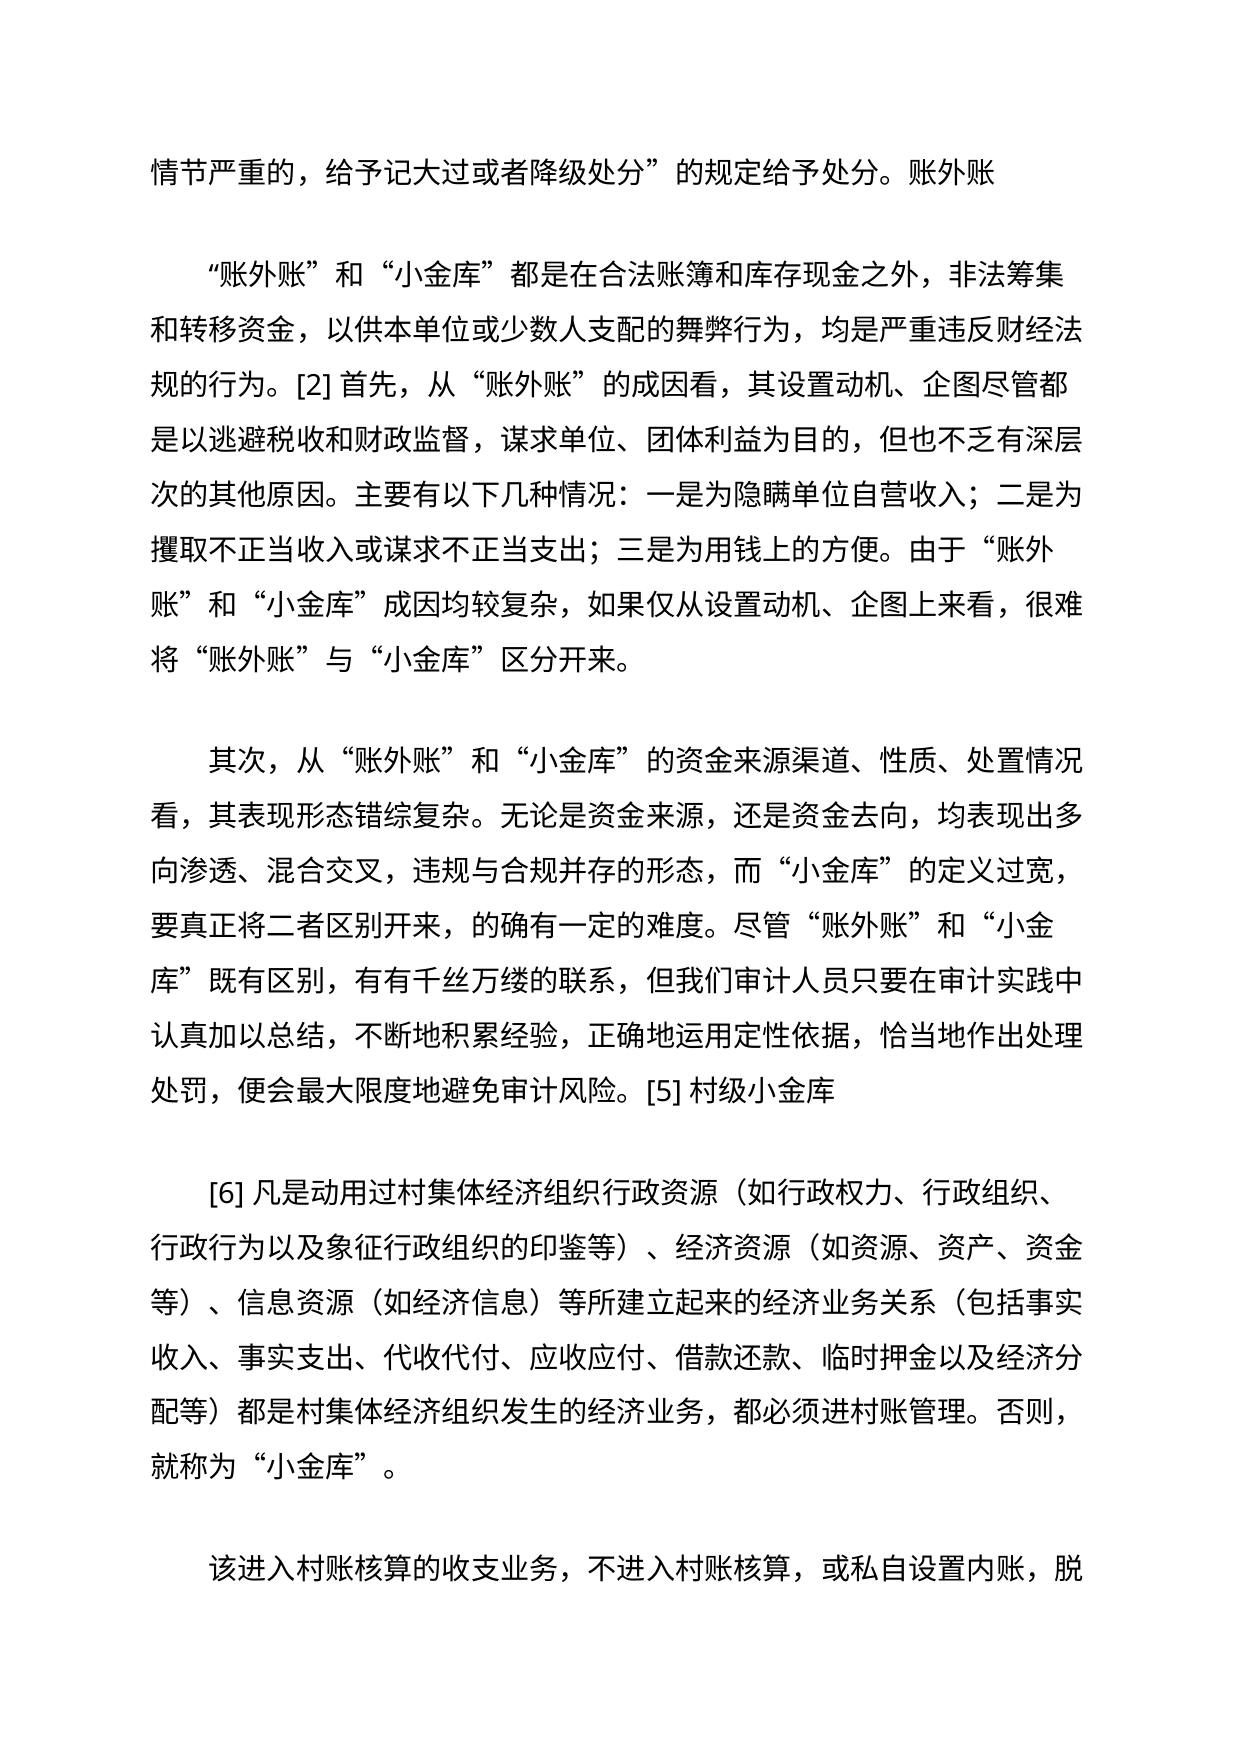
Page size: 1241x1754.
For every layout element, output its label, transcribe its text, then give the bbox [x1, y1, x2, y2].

text 其次，从“账外账”和“小金库”的资金来源渠道、性质、处置情况看，其表现形态错综复杂。无论是资金来源，还是资金去向，均表现出多向渗透、混合交叉，违规与合规并存的形态，而“小金库”的定义过宽，要真正将二者区别开来，的确有一定的难度。尽管“账外账”和“小金库”既有区别，有有千丝万缕的联系，但我们审计人员只要在审计实践中认真加以总结，不断地积累经验，正确地运用定性依据，恰当地作出处理处罚，便会最大限度地避免审计风险。[5] 村级小金库 [150, 738, 1090, 1110]
text “账外账”和“小金库”都是在合法账簿和库存现金之外，非法筹集和转移资金，以供本单位或少数人支配的舞弊行为，均是严重违反财经法规的行为。[2] 首先，从“账外账”的成因看，其设置动机、企图尽管都是以逃避税收和财政监督，谋求单位、团体利益为目的，但也不乏有深层次的其他原因。主要有以下几种情况：一是为隐瞒单位自营收入；二是为攫取不正当收入或谋求不正当支出；三是为用钱上的方便。由于“账外账”和“小金库”成因均较复杂，如果仅从设置动机、企图上来看，很难将“账外账”与“小金库”区分开来。 [150, 252, 1090, 678]
text [6] 凡是动用过村集体经济组织行政资源（如行政权力、行政组织、行政行为以及象征行政组织的印鉴等）、经济资源（如资源、资产、资金等）、信息资源（如经济信息）等所建立起来的经济业务关系（包括事实收入、事实支出、代收代付、应收应付、借款还款、临时押金以及经济分配等）都是村集体经济组织发生的经济业务，都必须进村账管理。否则，就称为“小金库”。 [150, 1169, 1090, 1486]
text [150, 150, 1090, 192]
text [150, 1546, 1090, 1588]
